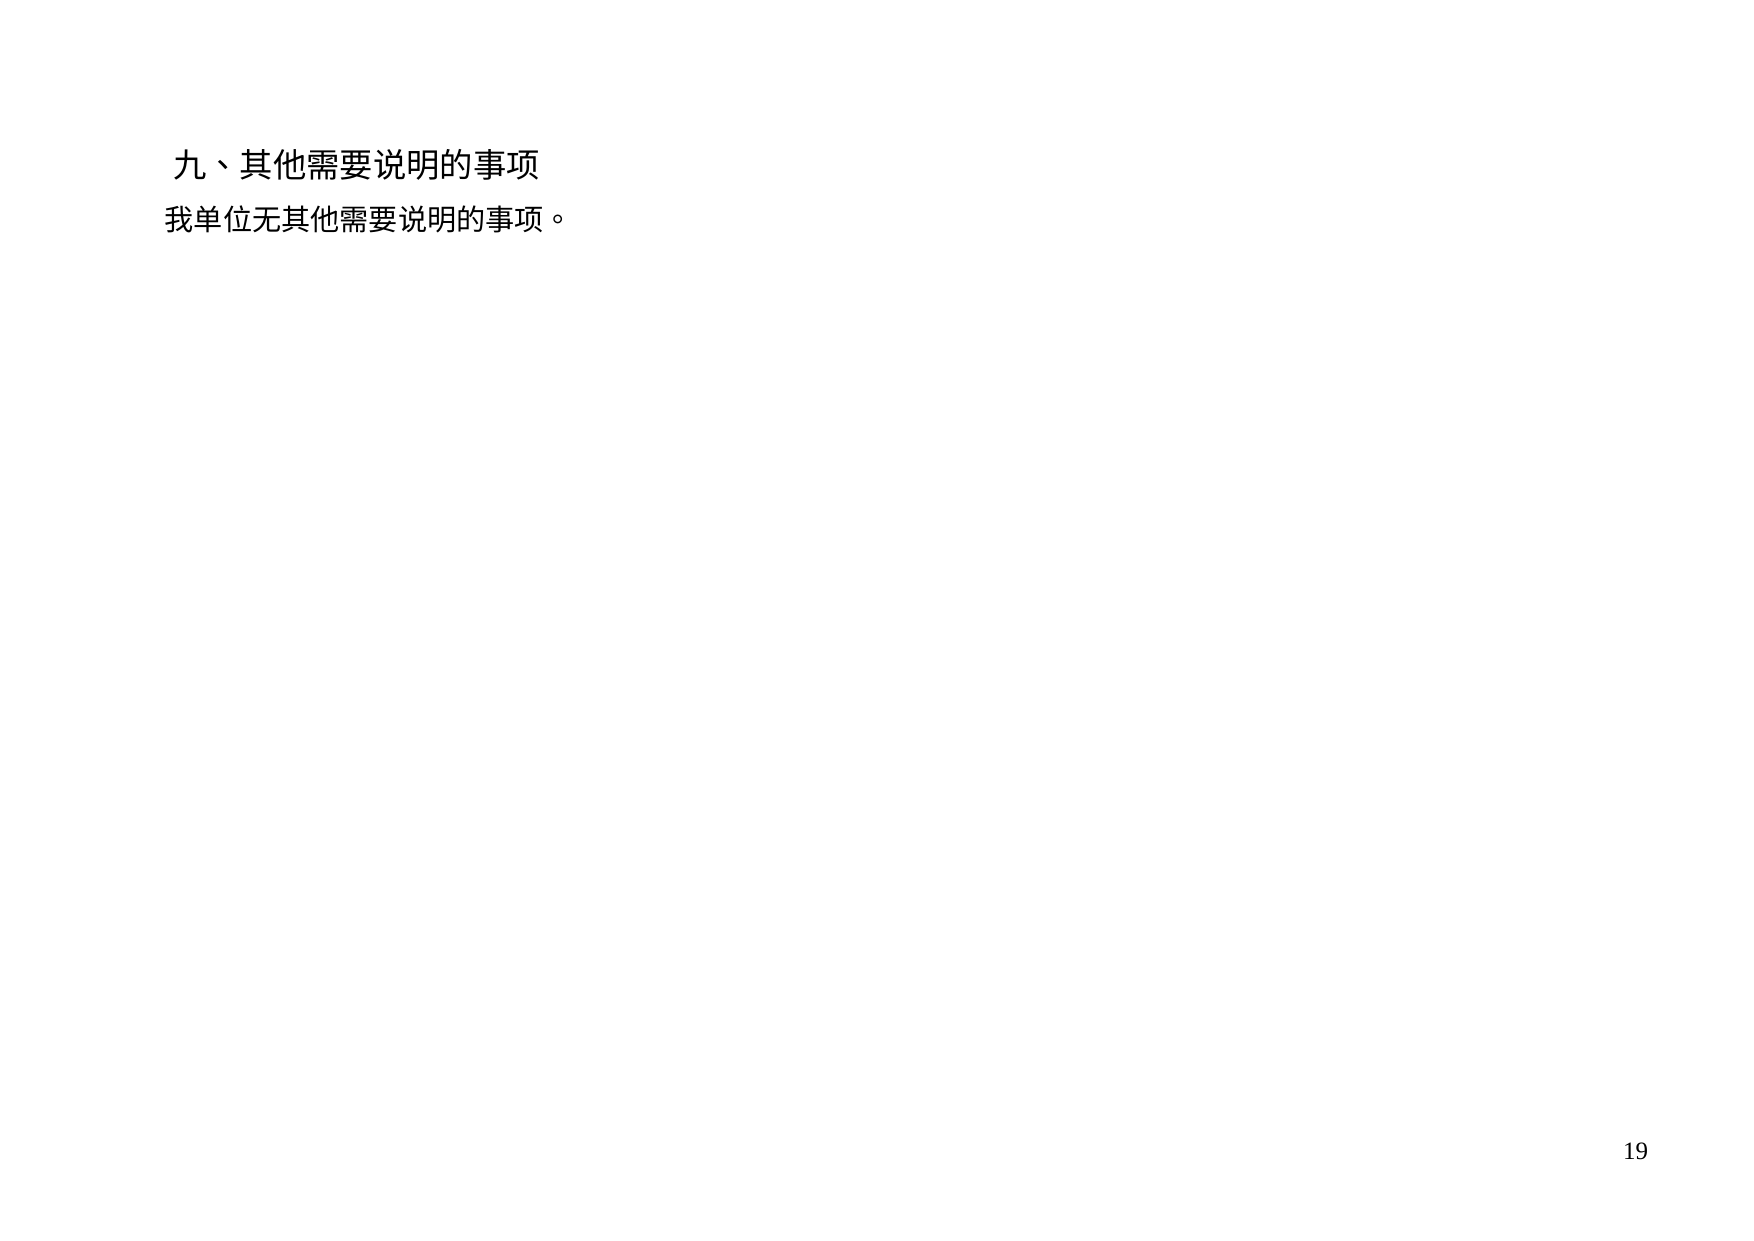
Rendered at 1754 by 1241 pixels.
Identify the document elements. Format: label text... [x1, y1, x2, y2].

text 九、其他需要说明的事项 [106, 142, 1648, 187]
text 我单位无其他需要说明的事项。 [106, 188, 1648, 240]
